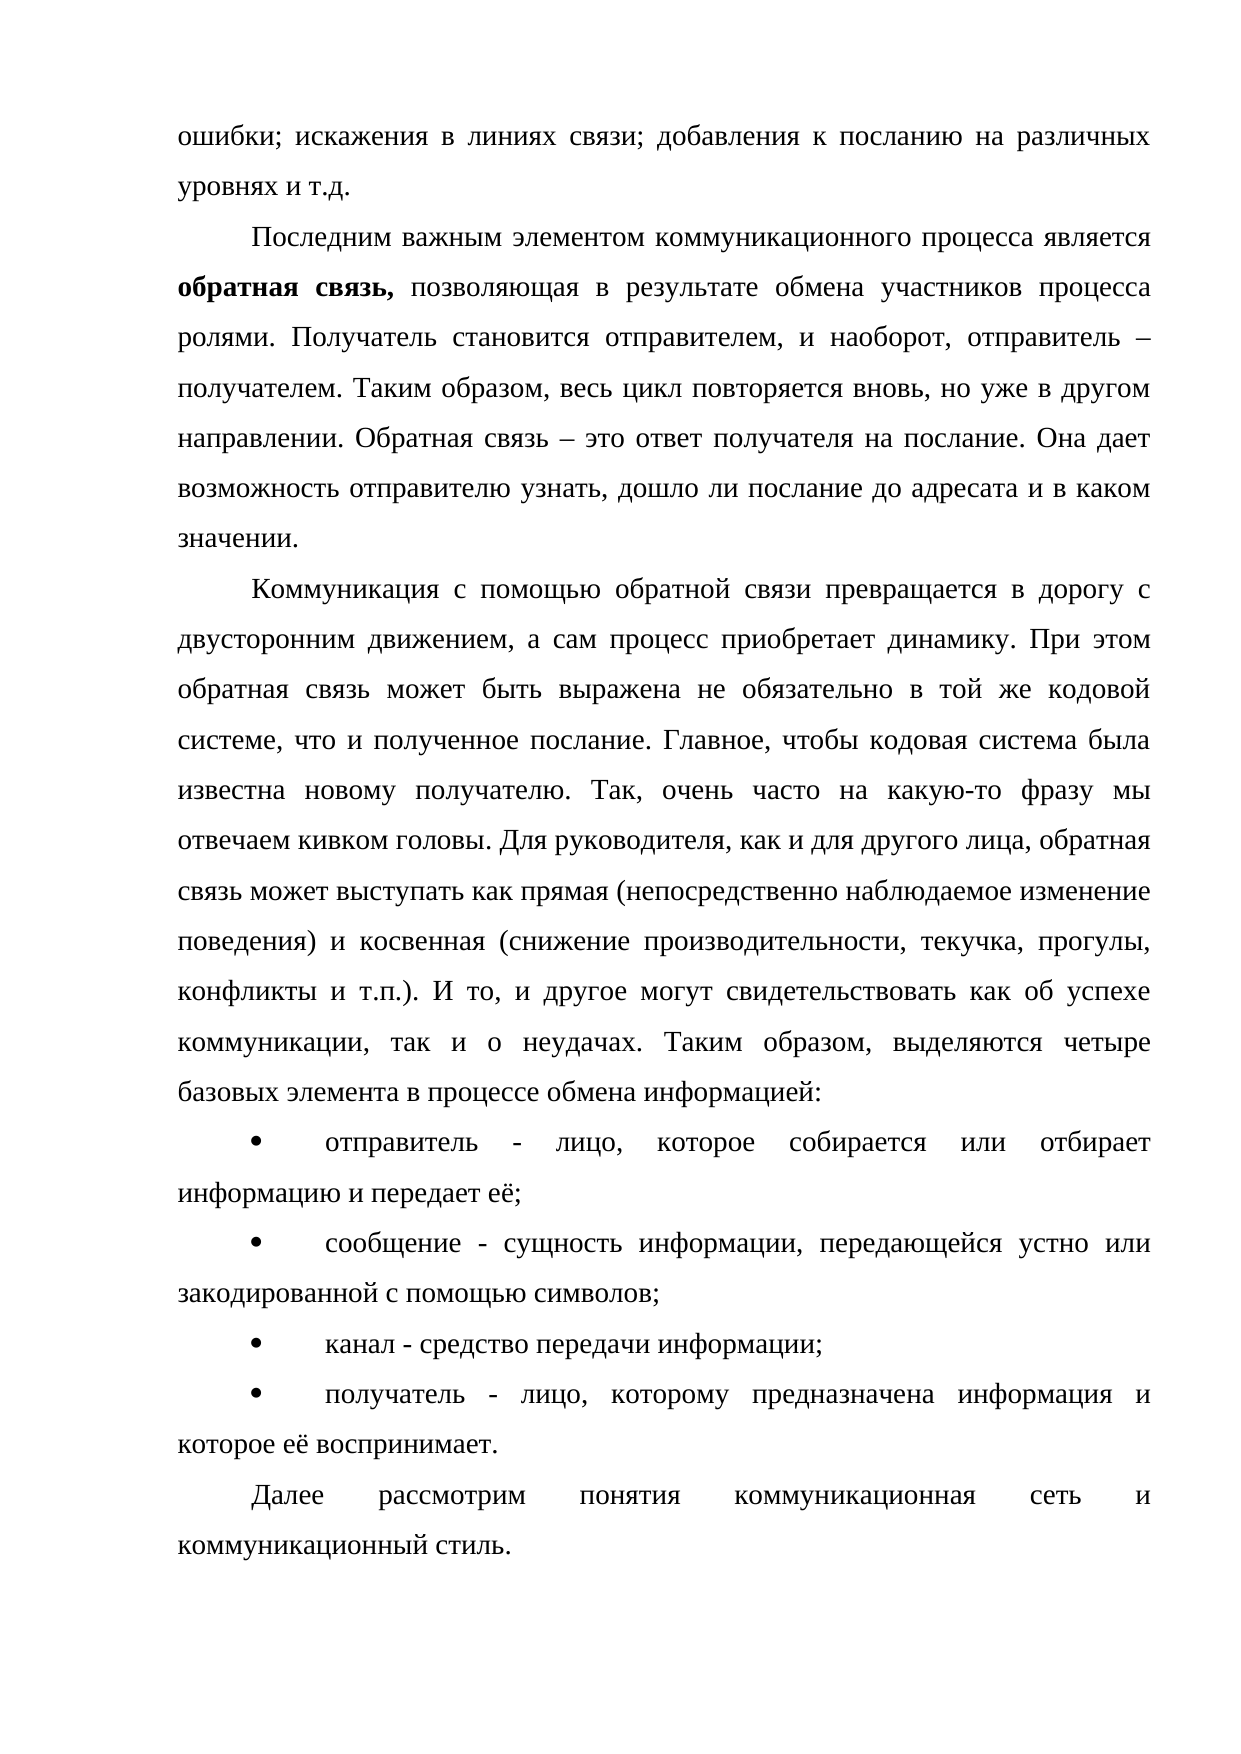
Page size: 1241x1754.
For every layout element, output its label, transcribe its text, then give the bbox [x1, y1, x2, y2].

list канал - средство передачи информации; [177, 1326, 1152, 1359]
text Далее рассмотрим понятия коммуникационная сеть и коммуникационный стиль. [177, 1477, 1152, 1561]
list получатель - лицо, которому предназначена информация и которое её воспринимает. [177, 1376, 1152, 1460]
list сообщение - сущность информации, передающейся устно или закодированной с помощью символов; [177, 1225, 1152, 1309]
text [177, 118, 1152, 202]
text Последним важным элементом коммуникационного процесса является обратная связь, позволяющая в результате обмена участников процесса ролями. Получатель становится отправителем, и наоборот, отправитель – получателем. Таким образом, весь цикл повторяется вновь, но уже в другом направлении. Обратная связь – это ответ получателя на послание. Она дает возможность отправителю узнать, дошло ли послание до адресата и в каком значении. [177, 219, 1152, 554]
text Коммуникация с помощью обратной связи превращается в дорогу с двусторонним движением, а сам процесс приобретает динамику. При этом обратная связь может быть выражена не обязательно в той же кодовой системе, что и полученное послание. Главное, чтобы кодовая система была известна новому получателю. Так, очень часто на какую-то фразу мы отвечаем кивком головы. Для руководителя, как и для другого лица, обратная связь может выступать как прямая (непосредственно наблюдаемое изменение поведения) и косвенная (снижение производительности, текучка, прогулы, конфликты и т.п.). И то, и другое могут свидетельствовать как об успехе коммуникации, так и о неудачах. Таким образом, выделяются четыре базовых элемента в процессе обмена информацией: [177, 571, 1152, 1108]
list отправитель - лицо, которое собирается или отбирает информацию и передает её; [177, 1124, 1152, 1208]
